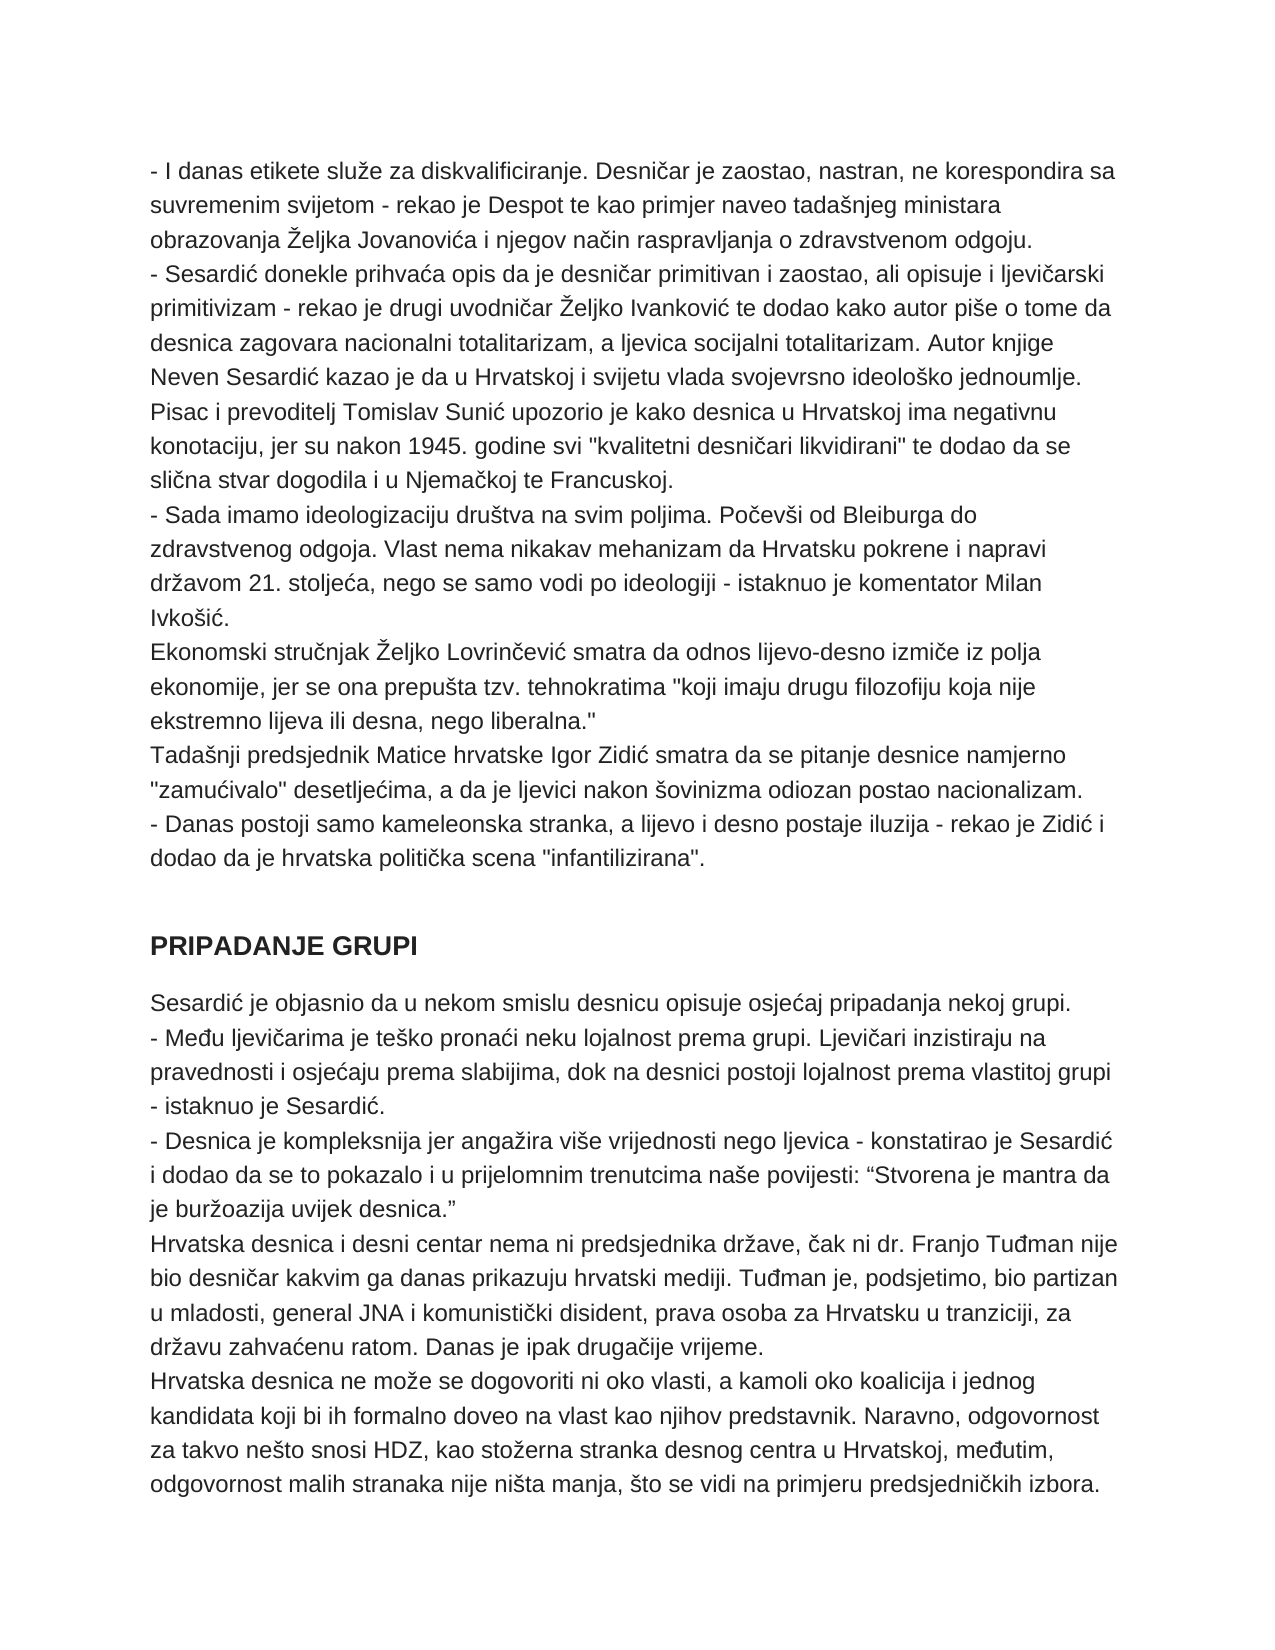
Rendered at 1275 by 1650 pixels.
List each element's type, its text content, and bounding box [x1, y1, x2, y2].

text - Sada imamo ideologizaciju društva na svim poljima. Počevši od Bleiburga do zdravstvenog odgoja. Vlast nema nikakav mehanizam da Hrvatsku pokrene i napravi državom 21. stoljeća, nego se samo vodi po ideologiji - istaknuo je komentator Milan Ivkošić. [150, 494, 1125, 631]
text - Sesardić donekle prihvaća opis da je desničar primitivan i zaostao, ali opisuje i ljevičarski primitivizam - rekao je drugi uvodničar Željko Ivanković te dodao kako autor piše o tome da desnica zagovara nacionalni totalitarizam, a ljevica socijalni totalitarizam. Autor knjige Neven Sesardić kazao je da u Hrvatskoj i svijetu vlada svojevrsno ideološko jednoumlje. [150, 253, 1125, 391]
text PRIPADANJE GRUPI [150, 927, 1125, 961]
text Pisac i prevoditelj Tomislav Sunić upozorio je kako desnica u Hrvatskoj ima negativnu konotaciju, jer su nakon 1945. godine svi "kvalitetni desničari likvidirani" te dodao da se slična stvar dogodila i u Njemačkoj te Francuskoj. [150, 391, 1125, 494]
text Sesardić je objasnio da u nekom smislu desnicu opisuje osjećaj pripadanja nekoj grupi. [150, 982, 1125, 1017]
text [150, 1360, 1125, 1498]
text - Danas postoji samo kameleonska stranka, a lijevo i desno postaje iluzija - rekao je Zidić i dodao da je hrvatska politička scena "infantilizirana". [150, 803, 1125, 872]
text - I danas etikete služe za diskvalificiranje. Desničar je zaostao, nastran, ne korespondira sa suvremenim svijetom - rekao je Despot te kao primjer naveo tadašnjeg ministara obrazovanja Željka Jovanovića i njegov način raspravljanja o zdravstvenom odgoju. [150, 150, 1125, 253]
text Ekonomski stručnjak Željko Lovrinčević smatra da odnos lijevo-desno izmiče iz polja ekonomije, jer se ona prepušta tzv. tehnokratima "koji imaju drugu filozofiju koja nije ekstremno lijeva ili desna, nego liberalna." [150, 631, 1125, 734]
text Tadašnji predsjednik Matice hrvatske Igor Zidić smatra da se pitanje desnice namjerno "zamućivalo" desetljećima, a da je ljevici nakon šovinizma odiozan postao nacionalizam. [150, 734, 1125, 803]
text - Desnica je kompleksnija jer angažira više vrijednosti nego ljevica - konstatirao je Sesardić i dodao da se to pokazalo i u prijelomnim trenutcima naše povijesti: “Stvorena je mantra da je buržoazija uvijek desnica.” [150, 1120, 1125, 1223]
text Hrvatska desnica i desni centar nema ni predsjednika države, čak ni dr. Franjo Tuđman nije bio desničar kakvim ga danas prikazuju hrvatski mediji. Tuđman je, podsjetimo, bio partizan u mladosti, general JNA i komunistički disident, prava osoba za Hrvatsku u tranziciji, za državu zahvaćenu ratom. Danas je ipak drugačije vrijeme. [150, 1223, 1125, 1360]
text - Među ljevičarima je teško pronaći neku lojalnost prema grupi. Ljevičari inzistiraju na pravednosti i osjećaju prema slabijima, dok na desnici postoji lojalnost prema vlastitoj grupi - istaknuo je Sesardić. [150, 1017, 1125, 1120]
